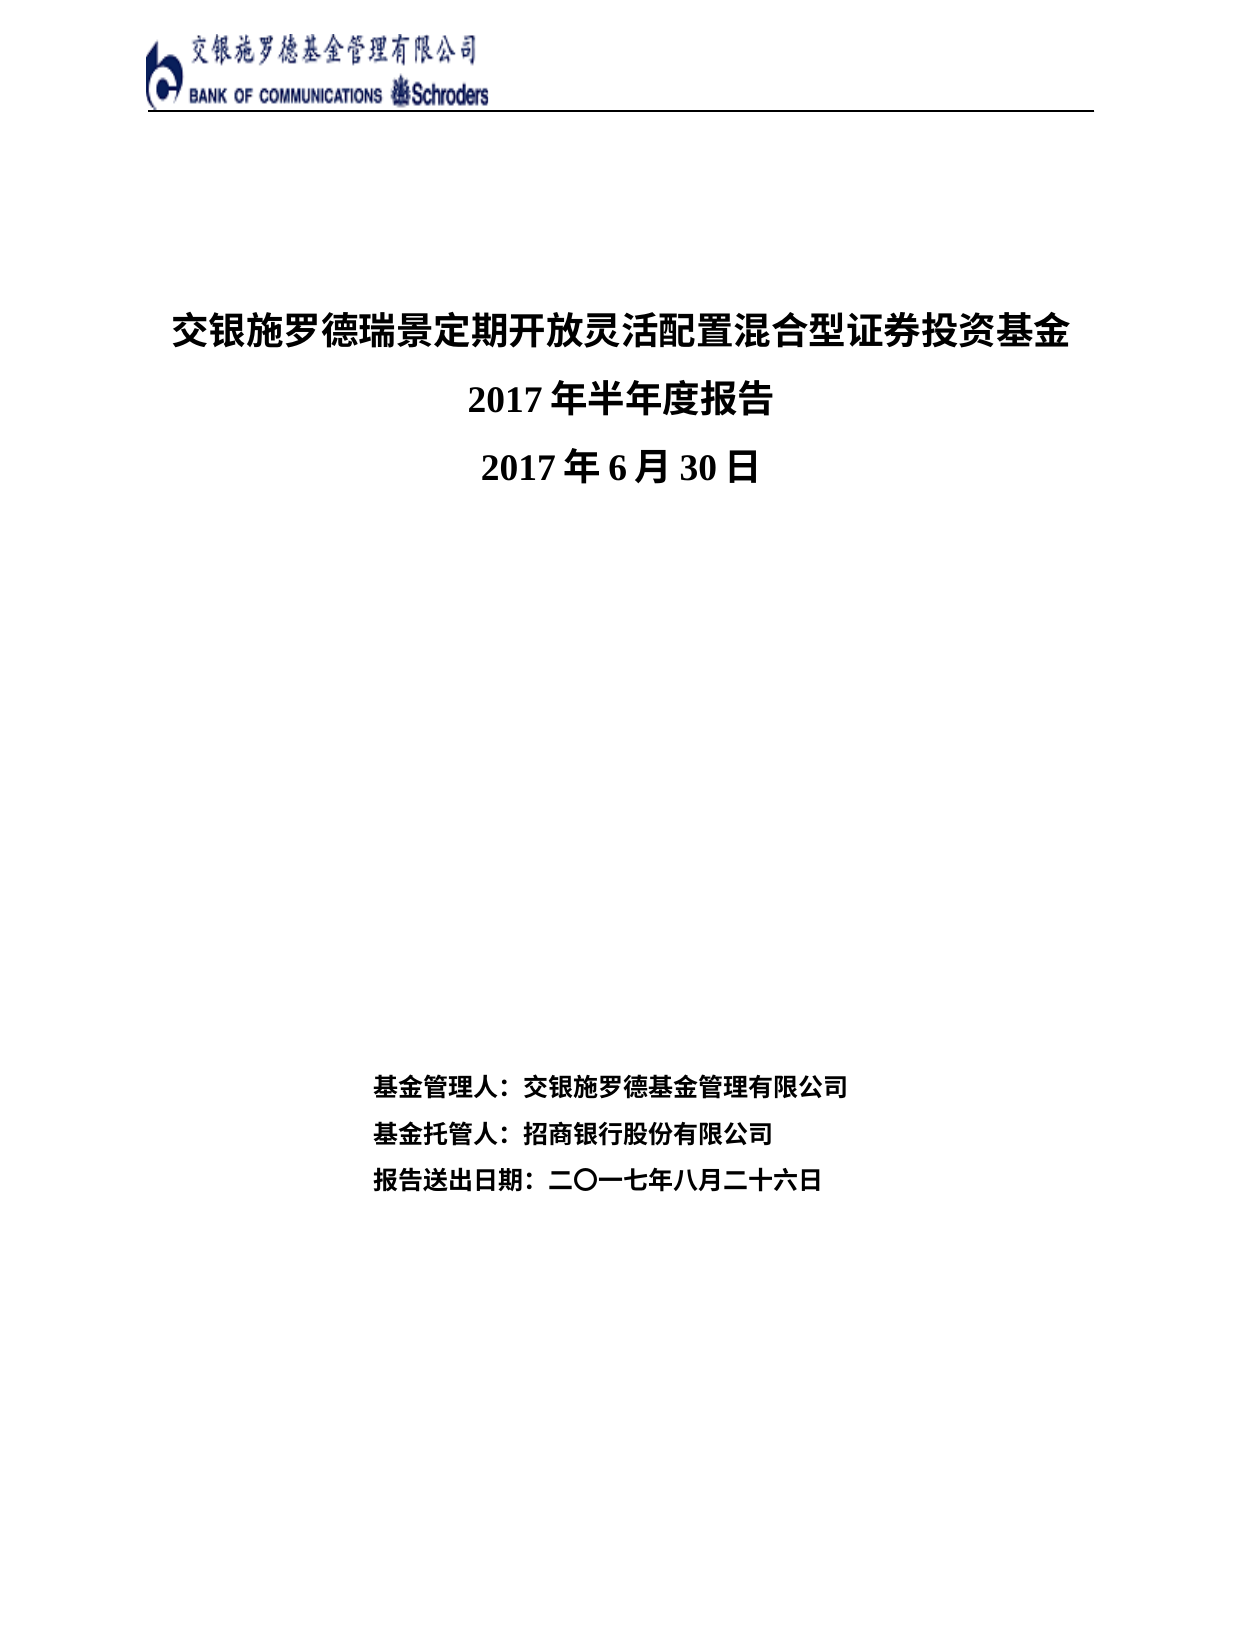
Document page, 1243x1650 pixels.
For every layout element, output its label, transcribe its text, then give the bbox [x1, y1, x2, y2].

text 基金托管人：招商银行股份有限公司 [148, 1114, 1094, 1150]
text 2017年半年度报告 [148, 369, 1094, 423]
text 交银施罗德瑞景定期开放灵活配置混合型证券投资基金 [148, 301, 1094, 355]
text 2017年6月30日 [148, 437, 1094, 491]
text 基金管理人：交银施罗德基金管理有限公司 [148, 1068, 1094, 1104]
picture [146, 34, 489, 110]
text 报告送出日期：二〇一七年八月二十六日 [148, 1161, 1094, 1197]
